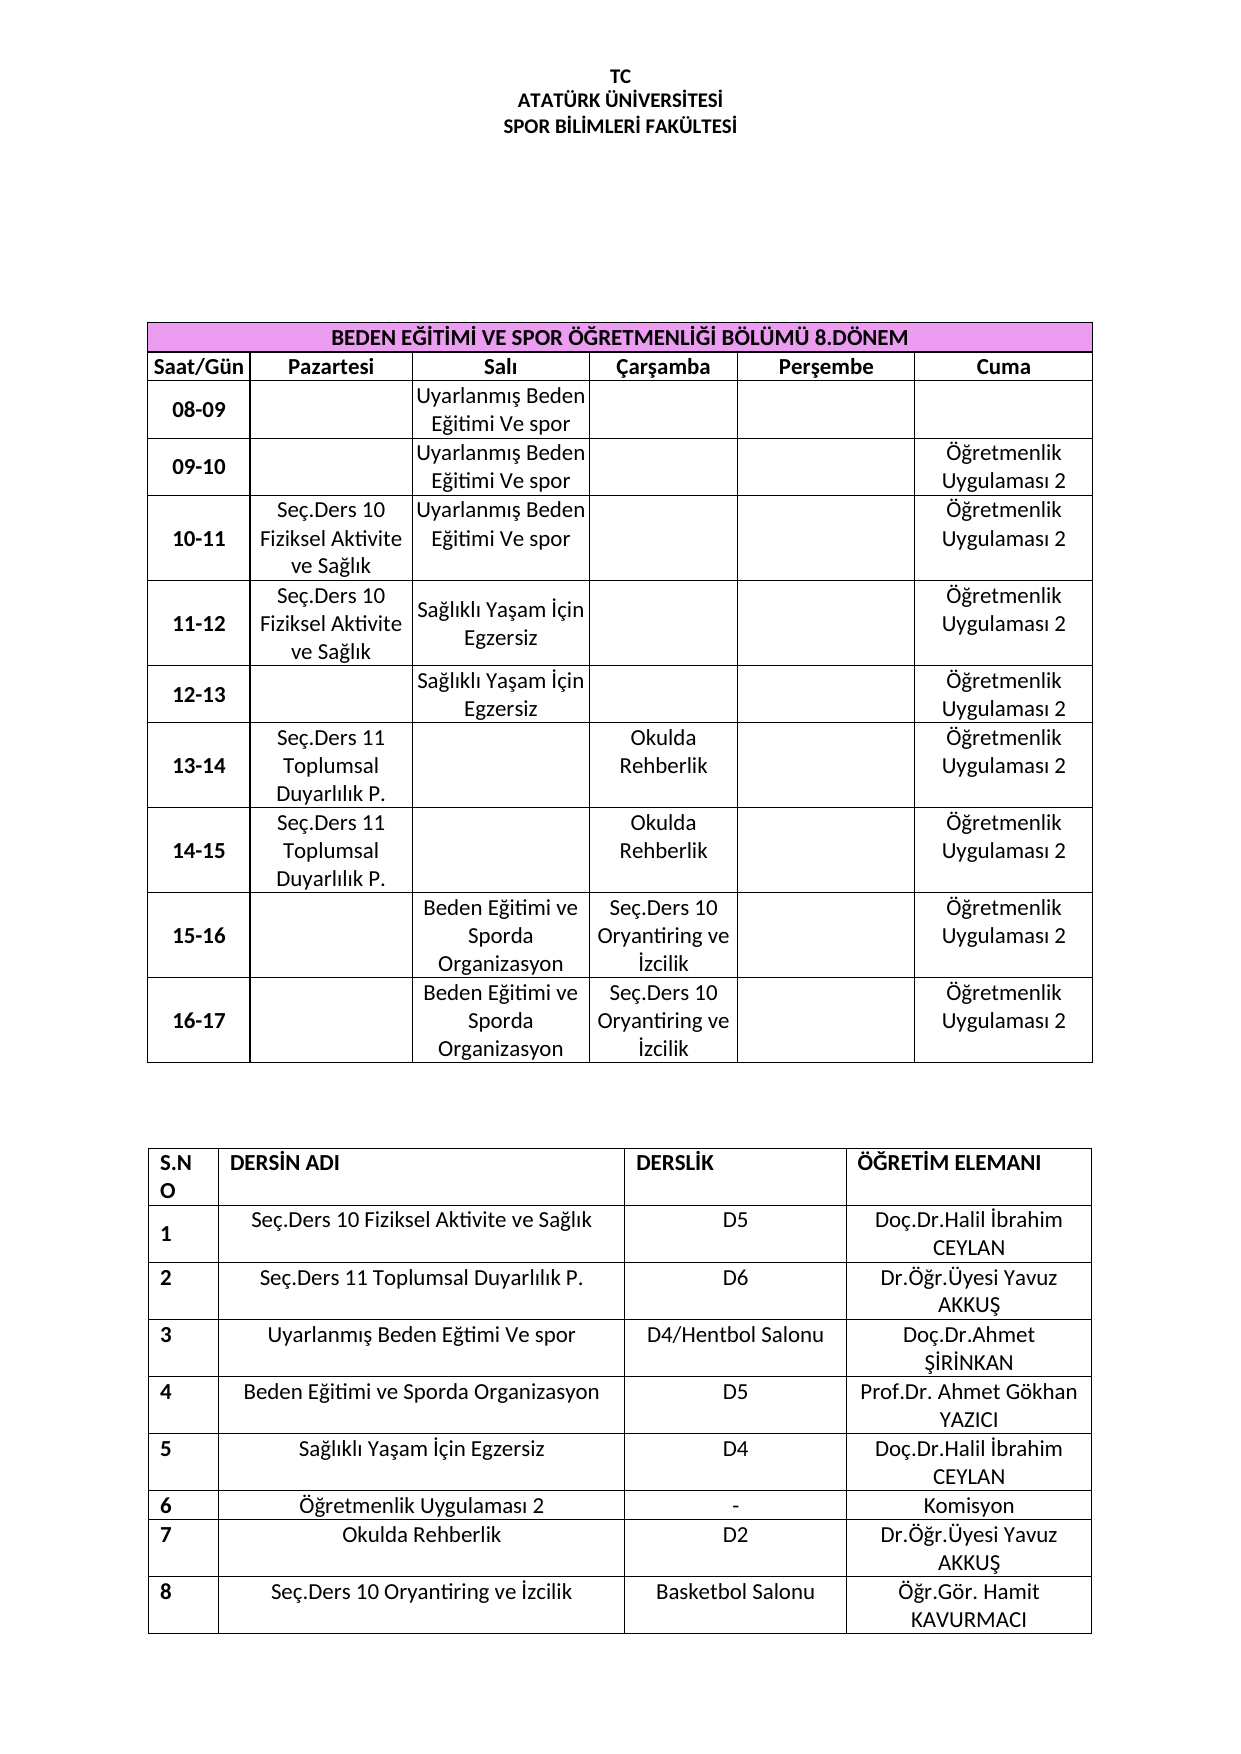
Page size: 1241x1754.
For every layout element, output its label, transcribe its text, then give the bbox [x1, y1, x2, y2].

table_cell Komisyon [847, 1491, 1091, 1519]
table_cell Öğretmenlik Uygulaması 2 [915, 439, 1092, 494]
table_cell [738, 808, 914, 892]
table_cell [590, 381, 737, 437]
table_cell [251, 893, 412, 977]
table_cell Uyarlanmış Beden Eğitimi Ve spor [413, 496, 589, 580]
table_cell 5 [149, 1434, 218, 1490]
table_cell Seç.Ders 10 Fiziksel Aktivite ve Sağlık [219, 1206, 624, 1262]
table_cell 13-14 [148, 723, 249, 807]
table_cell [738, 893, 914, 977]
table_cell Uyarlanmış Beden Eğitimi Ve spor [413, 381, 589, 437]
table_cell [738, 381, 914, 437]
table_cell D4 [625, 1434, 846, 1490]
table_cell 14-15 [148, 808, 249, 892]
table_cell Okulda Rehberlik [590, 723, 737, 807]
table_cell Çarşamba [590, 353, 737, 380]
table_cell Dr.Öğr.Üyesi Yavuz AKKUŞ [847, 1520, 1091, 1576]
table_cell 4 [149, 1377, 218, 1433]
table_cell Basketbol Salonu [625, 1577, 846, 1633]
table_cell 6 [149, 1491, 218, 1519]
table_cell [738, 439, 914, 494]
table_cell 09-10 [148, 439, 249, 494]
table_cell 3 [149, 1320, 218, 1376]
table_header S.NO [149, 1149, 218, 1204]
table_cell Öğretmenlik Uygulaması 2 [219, 1491, 624, 1519]
table_cell - [625, 1491, 846, 1519]
table_cell D6 [625, 1263, 846, 1319]
table_cell Öğretmenlik Uygulaması 2 [915, 581, 1092, 665]
table_header BEDEN EĞİTİMİ VE SPOR ÖĞRETMENLİĞİ BÖLÜMÜ 8.DÖNEM [148, 323, 1092, 351]
table_header DERSLİK [625, 1149, 846, 1204]
table_cell [251, 381, 412, 437]
table_cell [590, 439, 737, 494]
table_cell D5 [625, 1377, 846, 1433]
table_cell 8 [149, 1577, 218, 1633]
table_cell D4/Hentbol Salonu [625, 1320, 846, 1376]
table_cell Salı [413, 353, 589, 380]
table_cell Seç.Ders 11 Toplumsal Duyarlılık P. [251, 723, 412, 807]
table_cell D5 [625, 1206, 846, 1262]
table_cell Seç.Ders 10 Fiziksel Aktivite ve Sağlık [251, 496, 412, 580]
table_cell 16-17 [148, 978, 249, 1062]
table_cell Seç.Ders 10 Oryantiring ve İzcilik [590, 893, 737, 977]
table_cell 11-12 [148, 581, 249, 665]
table_cell Okulda Rehberlik [219, 1520, 624, 1576]
table_cell [590, 496, 737, 580]
table_cell [251, 666, 412, 722]
table_cell Dr.Öğr.Üyesi Yavuz AKKUŞ [847, 1263, 1091, 1319]
table_cell 12-13 [148, 666, 249, 722]
table_header ÖĞRETİM ELEMANI [847, 1149, 1091, 1204]
table_cell Doç.Dr.Halil İbrahim CEYLAN [847, 1206, 1091, 1262]
table_cell Okulda Rehberlik [590, 808, 737, 892]
table_cell Öğretmenlik Uygulaması 2 [915, 808, 1092, 892]
table_cell 15-16 [148, 893, 249, 977]
table_cell D2 [625, 1520, 846, 1576]
table_cell Seç.Ders 10 Oryantiring ve İzcilik [590, 978, 737, 1062]
table_cell 7 [149, 1520, 218, 1576]
table_cell Cuma [915, 353, 1092, 380]
table_cell Perşembe [738, 353, 914, 380]
table_cell Seç.Ders 11 Toplumsal Duyarlılık P. [251, 808, 412, 892]
table_cell Saat/Gün [148, 353, 249, 380]
table_cell Öğretmenlik Uygulaması 2 [915, 666, 1092, 722]
table_cell Doç.Dr.Ahmet ŞİRİNKAN [847, 1320, 1091, 1376]
table_cell [251, 978, 412, 1062]
table_cell [590, 581, 737, 665]
table_cell Öğretmenlik Uygulaması 2 [915, 723, 1092, 807]
table_cell 2 [149, 1263, 218, 1319]
table_cell Öğretmenlik Uygulaması 2 [915, 978, 1092, 1062]
table_cell [590, 666, 737, 722]
table_cell Sağlıklı Yaşam İçin Egzersiz [219, 1434, 624, 1490]
table_cell Doç.Dr.Halil İbrahim CEYLAN [847, 1434, 1091, 1490]
table_cell Sağlıklı Yaşam İçin Egzersiz [413, 666, 589, 722]
table_cell [738, 666, 914, 722]
table_cell Öğr.Gör. Hamit KAVURMACI [847, 1577, 1091, 1633]
table_cell [738, 581, 914, 665]
table_cell Beden Eğitimi ve Sporda Organizasyon [413, 978, 589, 1062]
table_cell Sağlıklı Yaşam İçin Egzersiz [413, 581, 589, 665]
table_cell 08-09 [148, 381, 249, 437]
table_header DERSİN ADI [219, 1149, 624, 1204]
table_cell Seç.Ders 11 Toplumsal Duyarlılık P. [219, 1263, 624, 1319]
table_cell Seç.Ders 10 Oryantiring ve İzcilik [219, 1577, 624, 1633]
table_cell Uyarlanmış Beden Eğtimi Ve spor [219, 1320, 624, 1376]
table_cell Öğretmenlik Uygulaması 2 [915, 496, 1092, 580]
table_cell 10-11 [148, 496, 249, 580]
table_cell Beden Eğitimi ve Sporda Organizasyon [219, 1377, 624, 1433]
table_cell [738, 496, 914, 580]
table_cell [738, 978, 914, 1062]
table_cell [915, 381, 1092, 437]
table_cell Uyarlanmış Beden Eğitimi Ve spor [413, 439, 589, 494]
table_cell 1 [149, 1206, 218, 1262]
table_cell [738, 723, 914, 807]
table_cell [251, 439, 412, 494]
table_cell Pazartesi [251, 353, 412, 380]
table_cell Prof.Dr. Ahmet Gökhan YAZICI [847, 1377, 1091, 1433]
table_cell Seç.Ders 10 Fiziksel Aktivite ve Sağlık [251, 581, 412, 665]
table_cell Öğretmenlik Uygulaması 2 [915, 893, 1092, 977]
table_cell [413, 808, 589, 892]
table_cell [413, 723, 589, 807]
table_cell Beden Eğitimi ve Sporda Organizasyon [413, 893, 589, 977]
